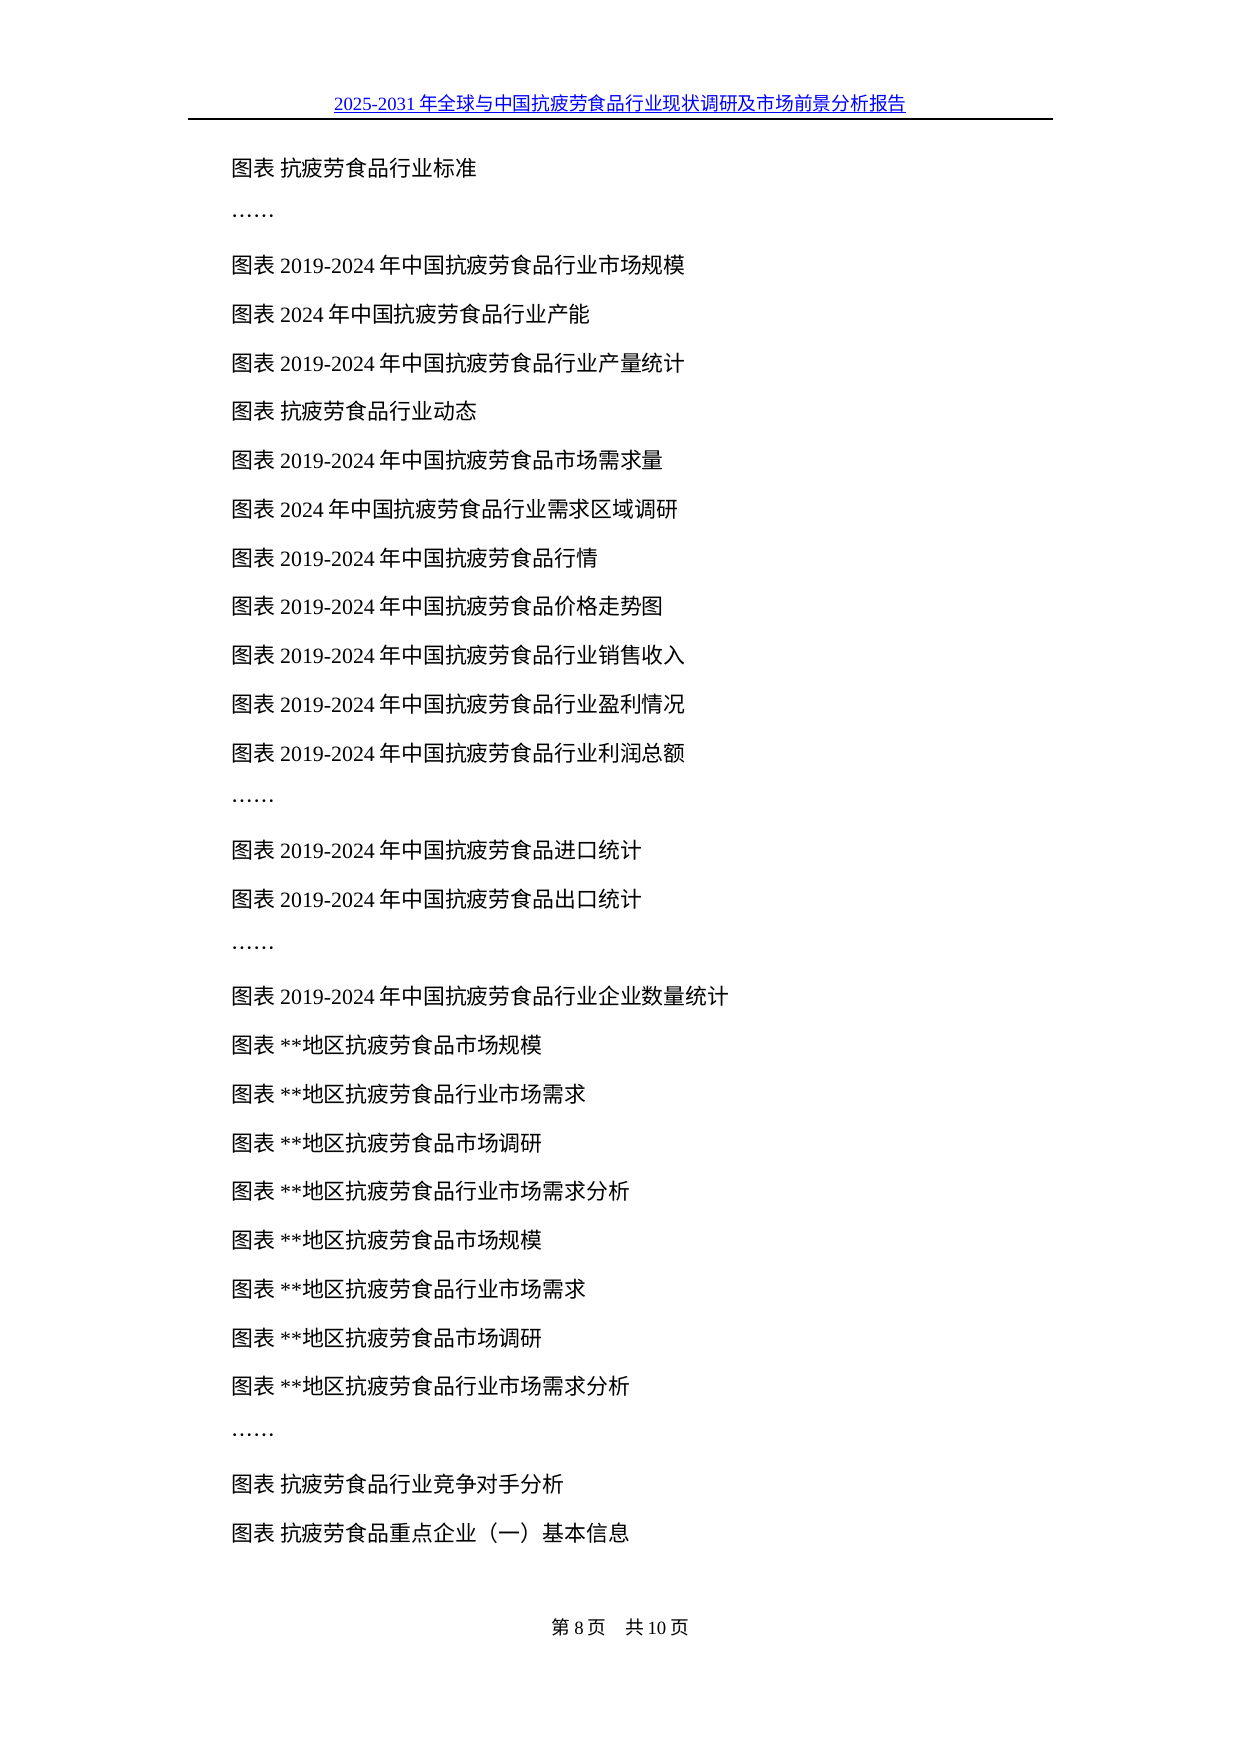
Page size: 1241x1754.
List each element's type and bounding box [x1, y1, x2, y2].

text [187, 150, 1053, 1548]
